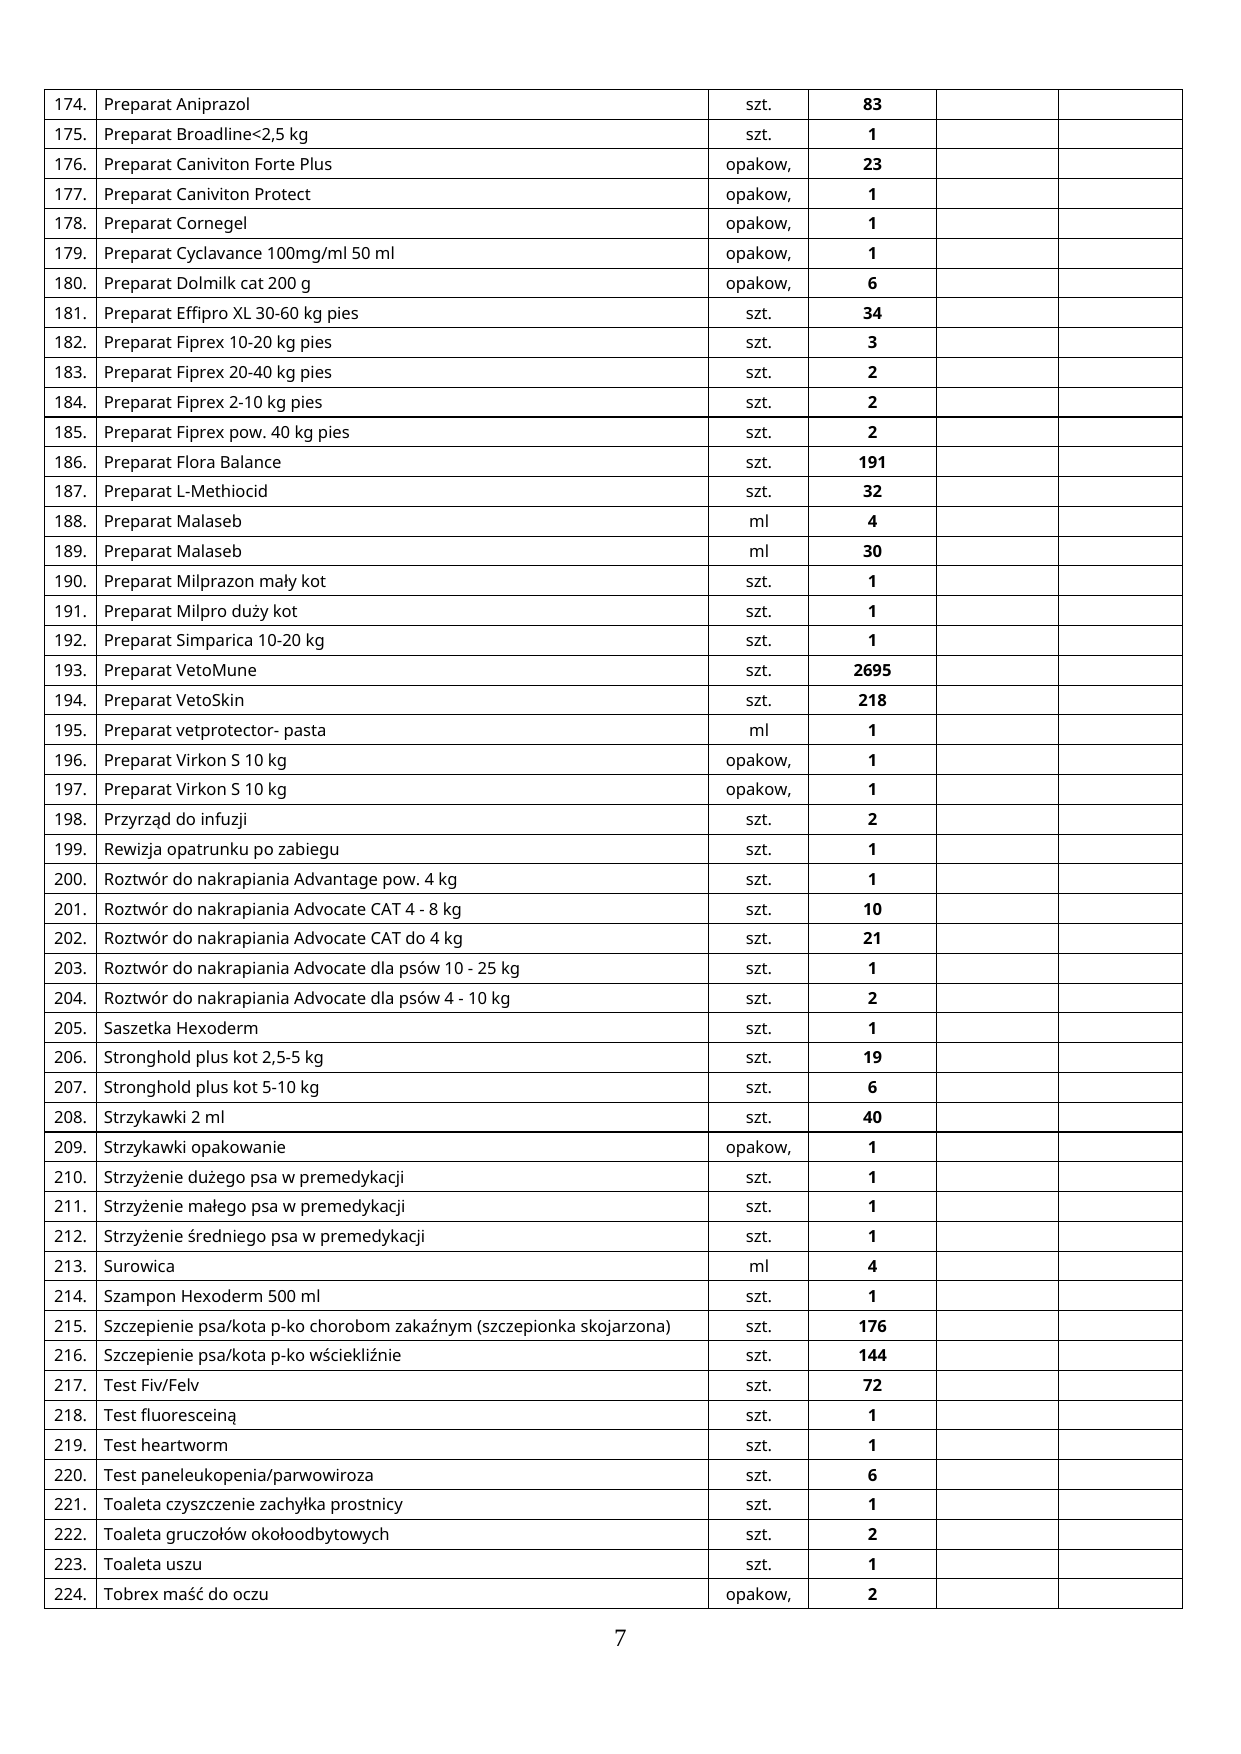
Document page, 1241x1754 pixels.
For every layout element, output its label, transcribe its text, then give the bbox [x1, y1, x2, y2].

table_cell Test fluoresceiną [97, 1401, 708, 1429]
table_cell Surowica [97, 1252, 708, 1280]
table_cell [1059, 775, 1182, 804]
table_cell szt. [709, 447, 808, 476]
table_cell [1059, 179, 1182, 208]
table_cell Preparat Malaseb [97, 537, 708, 565]
table_cell [1059, 1013, 1182, 1042]
table_cell [937, 745, 1058, 774]
table_cell [937, 298, 1058, 327]
table_cell [937, 1043, 1058, 1072]
table_cell opakow, [709, 239, 808, 267]
table_cell szt. [709, 1460, 808, 1489]
table_cell 72 [809, 1371, 936, 1399]
table_cell 1 [809, 715, 936, 744]
table_cell [1059, 656, 1182, 684]
table_cell 1 [809, 626, 936, 655]
table_cell [937, 418, 1058, 446]
table_cell 206. [45, 1043, 96, 1072]
table_cell 199. [45, 835, 96, 863]
table_cell ml [709, 715, 808, 744]
table_cell [1059, 239, 1182, 267]
table_cell 203. [45, 954, 96, 982]
table_cell [937, 1520, 1058, 1548]
table_cell Preparat Virkon S 10 kg [97, 745, 708, 774]
table_cell [937, 686, 1058, 714]
table_cell 2 [809, 984, 936, 1012]
table_cell 2 [809, 358, 936, 387]
table_cell [937, 120, 1058, 148]
table_cell [1059, 477, 1182, 506]
table_cell [1059, 715, 1182, 744]
table_cell 2 [809, 805, 936, 833]
table_cell Preparat Fiprex 20-40 kg pies [97, 358, 708, 387]
table_cell 187. [45, 477, 96, 506]
table_cell 34 [809, 298, 936, 327]
table_cell [1059, 626, 1182, 655]
table_cell 217. [45, 1371, 96, 1399]
table_cell szt. [709, 1222, 808, 1251]
table_cell opakow, [709, 209, 808, 238]
table_cell szt. [709, 90, 808, 118]
table_cell Przyrząd do infuzji [97, 805, 708, 833]
table_cell szt. [709, 566, 808, 595]
table_cell [937, 447, 1058, 476]
table_cell [1059, 328, 1182, 357]
table_cell [1059, 507, 1182, 536]
table_cell [1059, 1252, 1182, 1280]
table_cell [937, 328, 1058, 357]
table_cell [1059, 984, 1182, 1012]
table_cell szt. [709, 1162, 808, 1191]
table_cell 6 [809, 269, 936, 297]
table_cell [1059, 447, 1182, 476]
table_cell [1059, 1281, 1182, 1310]
table_cell szt. [709, 1311, 808, 1340]
table_cell 213. [45, 1252, 96, 1280]
table_cell 1 [809, 239, 936, 267]
table_cell Tobrex maść do oczu [97, 1579, 708, 1608]
table_cell Roztwór do nakrapiania Advocate CAT do 4 kg [97, 924, 708, 953]
table_cell szt. [709, 1043, 808, 1072]
table_cell [937, 566, 1058, 595]
table_cell 2695 [809, 656, 936, 684]
table_cell szt. [709, 298, 808, 327]
table_cell Preparat L-Methiocid [97, 477, 708, 506]
table_cell Stronghold plus kot 2,5-5 kg [97, 1043, 708, 1072]
table_cell Preparat Caniviton Forte Plus [97, 149, 708, 178]
table_cell [937, 835, 1058, 863]
table_cell szt. [709, 1550, 808, 1578]
table_cell [937, 1073, 1058, 1102]
table_cell Strzykawki opakowanie [97, 1133, 708, 1161]
table_cell 1 [809, 1222, 936, 1251]
table_cell [937, 715, 1058, 744]
table_cell 212. [45, 1222, 96, 1251]
table_cell [1059, 954, 1182, 982]
table_cell Preparat VetoSkin [97, 686, 708, 714]
table_cell 1 [809, 1013, 936, 1042]
table_cell Roztwór do nakrapiania Advocate dla psów 4 - 10 kg [97, 984, 708, 1012]
table_cell 183. [45, 358, 96, 387]
table_cell 222. [45, 1520, 96, 1548]
table_cell Preparat Dolmilk cat 200 g [97, 269, 708, 297]
table_cell Preparat Milprazon mały kot [97, 566, 708, 595]
table_cell 10 [809, 894, 936, 923]
table_cell 208. [45, 1103, 96, 1131]
table_cell [937, 1311, 1058, 1340]
table_cell Saszetka Hexoderm [97, 1013, 708, 1042]
table_cell Test heartworm [97, 1430, 708, 1459]
table_cell Preparat Simparica 10-20 kg [97, 626, 708, 655]
table_cell 1 [809, 1162, 936, 1191]
table_cell 1 [809, 1281, 936, 1310]
table_cell Preparat Flora Balance [97, 447, 708, 476]
table_cell 189. [45, 537, 96, 565]
table_cell 184. [45, 388, 96, 416]
table_cell Toaleta czyszczenie zachyłka prostnicy [97, 1490, 708, 1519]
table_cell [1059, 924, 1182, 953]
table_cell szt. [709, 1192, 808, 1221]
table_cell [1059, 418, 1182, 446]
table_cell 181. [45, 298, 96, 327]
table_cell [1059, 209, 1182, 238]
table_cell 200. [45, 864, 96, 893]
table_cell szt. [709, 120, 808, 148]
table_cell Preparat Malaseb [97, 507, 708, 536]
table_cell Test Fiv/Felv [97, 1371, 708, 1399]
table_cell 176. [45, 149, 96, 178]
table_cell 1 [809, 566, 936, 595]
table_cell Preparat Fiprex 10-20 kg pies [97, 328, 708, 357]
table_cell Preparat Cornegel [97, 209, 708, 238]
table_cell opakow, [709, 775, 808, 804]
table_cell szt. [709, 596, 808, 625]
table_cell [1059, 805, 1182, 833]
table_cell 174. [45, 90, 96, 118]
table_cell [937, 537, 1058, 565]
table_cell Toaleta uszu [97, 1550, 708, 1578]
table_cell 193. [45, 656, 96, 684]
table_cell 185. [45, 418, 96, 446]
table_cell 4 [809, 1252, 936, 1280]
table_cell [937, 1490, 1058, 1519]
table_cell 218. [45, 1401, 96, 1429]
table_cell 23 [809, 149, 936, 178]
table_cell [937, 775, 1058, 804]
table_cell 2 [809, 1520, 936, 1548]
table_cell szt. [709, 954, 808, 982]
table_cell [1059, 1311, 1182, 1340]
table_cell [1059, 596, 1182, 625]
table_cell 182. [45, 328, 96, 357]
table_cell 216. [45, 1341, 96, 1370]
table_cell szt. [709, 1281, 808, 1310]
table_cell [937, 805, 1058, 833]
table_cell 175. [45, 120, 96, 148]
table_cell [1059, 1490, 1182, 1519]
table_cell 221. [45, 1490, 96, 1519]
table_cell [1059, 358, 1182, 387]
table_cell Preparat Aniprazol [97, 90, 708, 118]
table_cell szt. [709, 388, 808, 416]
table_cell [1059, 1371, 1182, 1399]
table_cell [937, 1460, 1058, 1489]
table_cell szt. [709, 1013, 808, 1042]
table_cell [937, 239, 1058, 267]
table_cell 223. [45, 1550, 96, 1578]
table_cell 1 [809, 1133, 936, 1161]
table_cell [1059, 298, 1182, 327]
table_cell 194. [45, 686, 96, 714]
table_cell Strzyżenie małego psa w premedykacji [97, 1192, 708, 1221]
table_cell [1059, 1222, 1182, 1251]
table_cell 1 [809, 1490, 936, 1519]
table_cell Strzyżenie średniego psa w premedykacji [97, 1222, 708, 1251]
table_cell 224. [45, 1579, 96, 1608]
table_cell opakow, [709, 149, 808, 178]
table_cell szt. [709, 1103, 808, 1131]
table_cell ml [709, 537, 808, 565]
table_cell 2 [809, 1579, 936, 1608]
table_cell opakow, [709, 179, 808, 208]
table_cell Strzykawki 2 ml [97, 1103, 708, 1131]
table_cell [937, 984, 1058, 1012]
table_cell 3 [809, 328, 936, 357]
table_cell [1059, 745, 1182, 774]
table_cell [1059, 388, 1182, 416]
table_cell 205. [45, 1013, 96, 1042]
table_cell szt. [709, 1073, 808, 1102]
table_cell [1059, 1579, 1182, 1608]
table_cell Szczepienie psa/kota p-ko chorobom zakaźnym (szczepionka skojarzona) [97, 1311, 708, 1340]
table_cell 1 [809, 775, 936, 804]
table_cell [937, 1371, 1058, 1399]
table_cell 6 [809, 1073, 936, 1102]
table_cell 19 [809, 1043, 936, 1072]
table_cell [1059, 1073, 1182, 1102]
table_cell szt. [709, 1401, 808, 1429]
table_cell [937, 894, 1058, 923]
table_cell 1 [809, 864, 936, 893]
table_cell szt. [709, 835, 808, 863]
table_cell Preparat vetprotector- pasta [97, 715, 708, 744]
table_cell szt. [709, 626, 808, 655]
table_cell 197. [45, 775, 96, 804]
table_cell Preparat Broadline<2,5 kg [97, 120, 708, 148]
table_cell szt. [709, 477, 808, 506]
table_cell [1059, 149, 1182, 178]
table_cell Preparat Caniviton Protect [97, 179, 708, 208]
table_cell Test paneleukopenia/parwowiroza [97, 1460, 708, 1489]
table_cell [937, 358, 1058, 387]
table_cell [937, 864, 1058, 893]
table_cell [1059, 1192, 1182, 1221]
table_cell Preparat Fiprex 2-10 kg pies [97, 388, 708, 416]
table_cell [937, 1252, 1058, 1280]
table_cell Rewizja opatrunku po zabiegu [97, 835, 708, 863]
table_cell szt. [709, 924, 808, 953]
table_cell [1059, 894, 1182, 923]
table_cell Roztwór do nakrapiania Advocate CAT 4 - 8 kg [97, 894, 708, 923]
table_cell 40 [809, 1103, 936, 1131]
table_cell [937, 269, 1058, 297]
table_cell szt. [709, 656, 808, 684]
table_cell [937, 1013, 1058, 1042]
table_cell [1059, 1162, 1182, 1191]
table_cell szt. [709, 864, 808, 893]
table_cell szt. [709, 1371, 808, 1399]
table_cell Toaleta gruczołów okołoodbytowych [97, 1520, 708, 1548]
table_cell szt. [709, 1490, 808, 1519]
table_cell 211. [45, 1192, 96, 1221]
table_cell 1 [809, 954, 936, 982]
table_cell 207. [45, 1073, 96, 1102]
table_cell [937, 1550, 1058, 1578]
table_cell 210. [45, 1162, 96, 1191]
table_cell 201. [45, 894, 96, 923]
table_cell 195. [45, 715, 96, 744]
table_cell szt. [709, 1430, 808, 1459]
table_cell 1 [809, 1401, 936, 1429]
table_cell ml [709, 1252, 808, 1280]
table_cell [1059, 566, 1182, 595]
table_cell Preparat Milpro duży kot [97, 596, 708, 625]
table_cell [937, 149, 1058, 178]
table_cell [937, 477, 1058, 506]
table_cell 180. [45, 269, 96, 297]
table_cell 2 [809, 418, 936, 446]
table_cell opakow, [709, 269, 808, 297]
table_cell 2 [809, 388, 936, 416]
table_cell 83 [809, 90, 936, 118]
table_cell 179. [45, 239, 96, 267]
table_cell [1059, 90, 1182, 118]
table_cell [937, 1133, 1058, 1161]
table_cell [1059, 1401, 1182, 1429]
table_cell 192. [45, 626, 96, 655]
table_cell szt. [709, 805, 808, 833]
table_cell 1 [809, 1192, 936, 1221]
table_cell Roztwór do nakrapiania Advocate dla psów 10 - 25 kg [97, 954, 708, 982]
table_cell 1 [809, 1430, 936, 1459]
table_cell [937, 1162, 1058, 1191]
table_cell [937, 626, 1058, 655]
table_cell Preparat Fiprex pow. 40 kg pies [97, 418, 708, 446]
table_cell 190. [45, 566, 96, 595]
table_cell [1059, 1430, 1182, 1459]
table_cell [937, 388, 1058, 416]
table_cell szt. [709, 1520, 808, 1548]
table_cell [937, 1579, 1058, 1608]
table_cell 219. [45, 1430, 96, 1459]
table_cell 30 [809, 537, 936, 565]
table_cell 144 [809, 1341, 936, 1370]
table_cell [937, 954, 1058, 982]
table_cell szt. [709, 358, 808, 387]
table_cell 1 [809, 120, 936, 148]
table_cell szt. [709, 1341, 808, 1370]
table_cell 21 [809, 924, 936, 953]
table_cell 1 [809, 835, 936, 863]
table_cell [937, 179, 1058, 208]
table_cell [937, 656, 1058, 684]
table_cell 4 [809, 507, 936, 536]
table_cell 220. [45, 1460, 96, 1489]
table_cell [1059, 120, 1182, 148]
table_cell [937, 1401, 1058, 1429]
table_cell 218 [809, 686, 936, 714]
table_cell szt. [709, 894, 808, 923]
table_cell 1 [809, 1550, 936, 1578]
table_cell Preparat Cyclavance 100mg/ml 50 ml [97, 239, 708, 267]
table_cell Szampon Hexoderm 500 ml [97, 1281, 708, 1310]
table_cell ml [709, 507, 808, 536]
table_cell 191 [809, 447, 936, 476]
table_cell opakow, [709, 1133, 808, 1161]
table_cell 32 [809, 477, 936, 506]
table_cell [1059, 864, 1182, 893]
table_cell Preparat Virkon S 10 kg [97, 775, 708, 804]
table_cell [937, 209, 1058, 238]
table_cell [1059, 1460, 1182, 1489]
table_cell 1 [809, 745, 936, 774]
table_cell Preparat Effipro XL 30-60 kg pies [97, 298, 708, 327]
table_cell 191. [45, 596, 96, 625]
table_cell 196. [45, 745, 96, 774]
table_cell szt. [709, 418, 808, 446]
table_cell [1059, 1103, 1182, 1131]
table_cell szt. [709, 328, 808, 357]
table_cell 1 [809, 179, 936, 208]
table_cell [937, 1281, 1058, 1310]
table_cell [937, 1430, 1058, 1459]
table_cell 6 [809, 1460, 936, 1489]
table_cell szt. [709, 984, 808, 1012]
table_cell 198. [45, 805, 96, 833]
table_cell szt. [709, 686, 808, 714]
table_cell Roztwór do nakrapiania Advantage pow. 4 kg [97, 864, 708, 893]
table_cell [1059, 1133, 1182, 1161]
table_cell [1059, 835, 1182, 863]
table_cell [937, 924, 1058, 953]
table_cell [937, 1222, 1058, 1251]
table_cell 1 [809, 596, 936, 625]
table_cell opakow, [709, 1579, 808, 1608]
table_cell 176 [809, 1311, 936, 1340]
table_cell 178. [45, 209, 96, 238]
table_cell [1059, 269, 1182, 297]
table_cell Strzyżenie dużego psa w premedykacji [97, 1162, 708, 1191]
table_cell Szczepienie psa/kota p-ko wściekliźnie [97, 1341, 708, 1370]
table_cell [937, 507, 1058, 536]
table_cell 1 [809, 209, 936, 238]
table_cell Stronghold plus kot 5-10 kg [97, 1073, 708, 1102]
table_cell opakow, [709, 745, 808, 774]
table_cell [1059, 537, 1182, 565]
table_cell 215. [45, 1311, 96, 1340]
table_cell [937, 90, 1058, 118]
table_cell [1059, 1550, 1182, 1578]
table_cell 214. [45, 1281, 96, 1310]
table_cell [1059, 686, 1182, 714]
table_cell Preparat VetoMune [97, 656, 708, 684]
table_cell 204. [45, 984, 96, 1012]
table_cell [937, 1341, 1058, 1370]
table_cell [1059, 1043, 1182, 1072]
table_cell 209. [45, 1133, 96, 1161]
table_cell 177. [45, 179, 96, 208]
table_cell [937, 1192, 1058, 1221]
table_cell 186. [45, 447, 96, 476]
table_cell [937, 1103, 1058, 1131]
table_cell 202. [45, 924, 96, 953]
table_cell [1059, 1341, 1182, 1370]
table_cell 188. [45, 507, 96, 536]
table_cell [937, 596, 1058, 625]
table_cell [1059, 1520, 1182, 1548]
